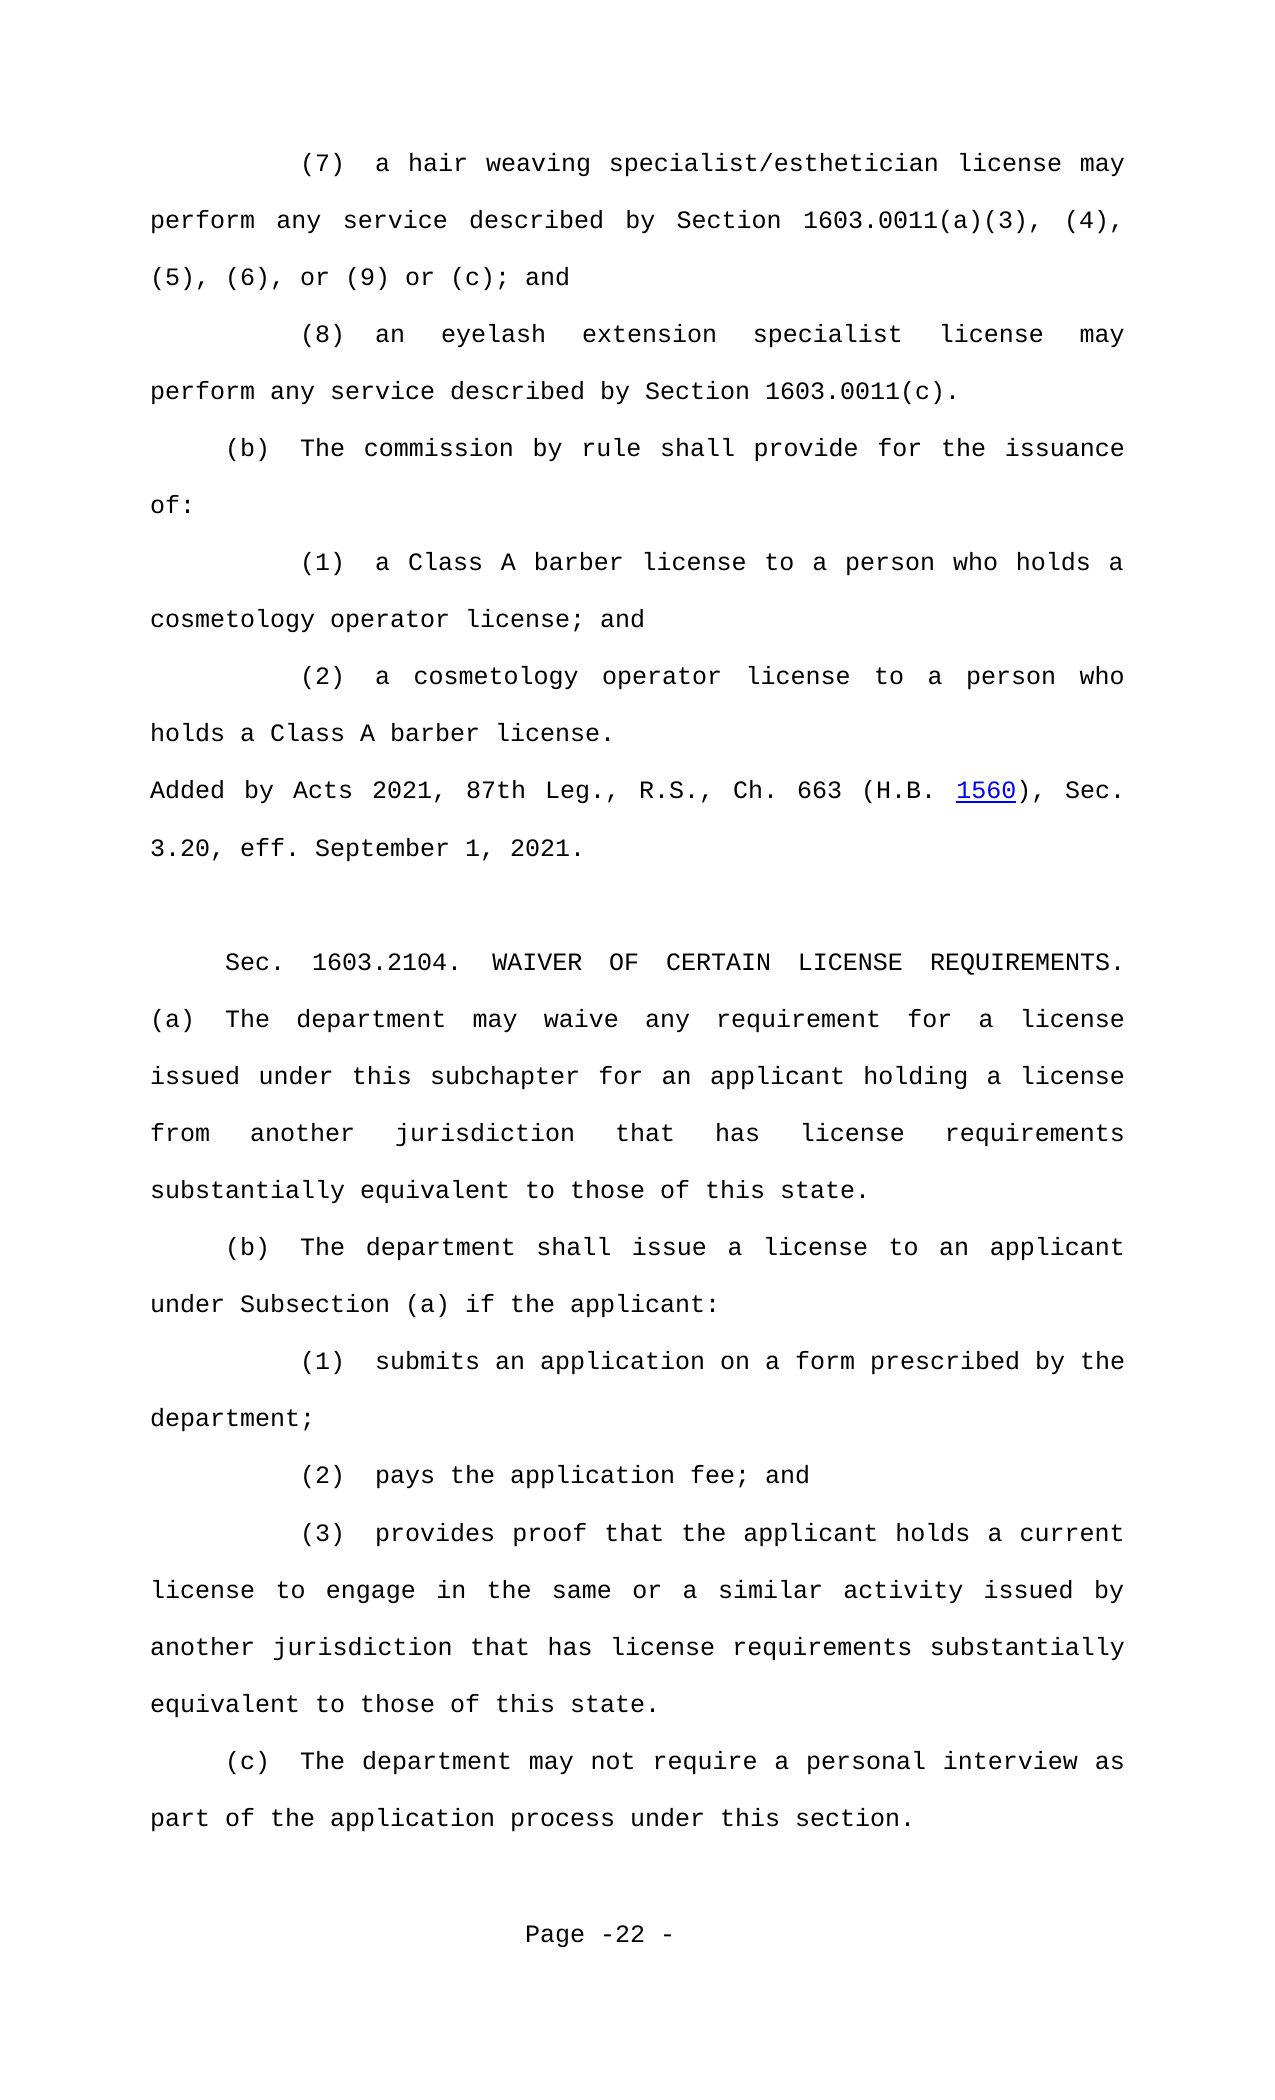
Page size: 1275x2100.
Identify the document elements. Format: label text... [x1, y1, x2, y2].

text (1) a Class A barber license to a person who holds a cosmetology operator license; and [150, 549, 1125, 635]
text (3) provides proof that the applicant holds a current license to engage in the same or a similar activity issued by another jurisdiction that has license requirements substantially equivalent to those of this state. [150, 1520, 1125, 1720]
text Sec. 1603.2104. WAIVER OF CERTAIN LICENSE REQUIREMENTS. (a) The department may waive any requirement for a license issued under this subchapter for an applicant holding a license from another jurisdiction that has license requirements substantially equivalent to those of this state. [150, 949, 1125, 1206]
text (7) a hair weaving specialist/esthetician license may perform any service described by Section 1603.0011(a)(3), (4), (5), (6), or (9) or (c); and [150, 150, 1125, 293]
text Added by Acts 2021, 87th Leg., R.S., Ch. 663 (H.B. 1560), Sec. 3.20, eff. September 1, 2021. [150, 778, 1125, 863]
text (8) an eyelash extension specialist license may perform any service described by Section 1603.0011(c). [150, 321, 1125, 407]
text (b) The department shall issue a license to an applicant under Subsection (a) if the applicant: [150, 1234, 1125, 1320]
text (1) submits an application on a form prescribed by the department; [150, 1349, 1125, 1434]
text (b) The commission by rule shall provide for the issuance of: [150, 435, 1125, 521]
text (2) pays the application fee; and [150, 1463, 1125, 1491]
text (2) a cosmetology operator license to a person who holds a Class A barber license. [150, 664, 1125, 749]
text (c) The department may not require a personal interview as part of the application process under this section. [150, 1748, 1125, 1834]
